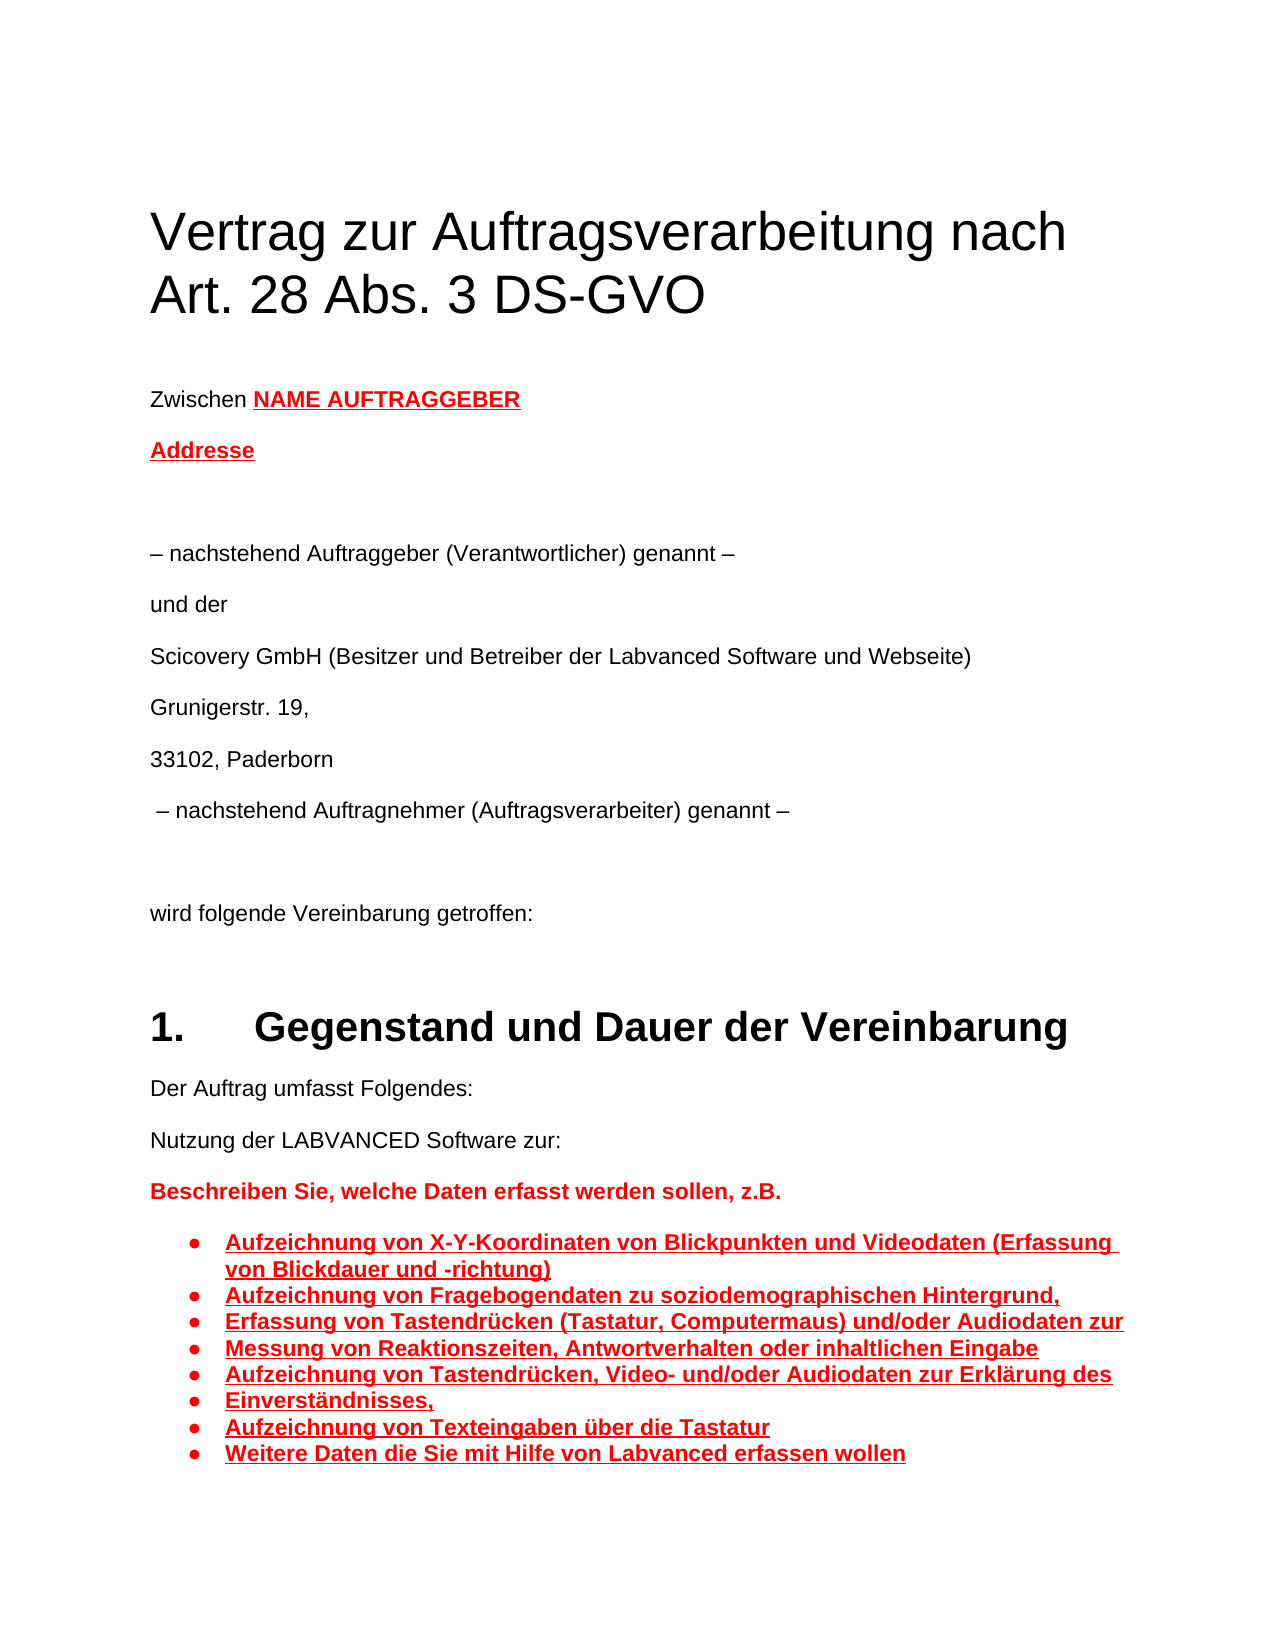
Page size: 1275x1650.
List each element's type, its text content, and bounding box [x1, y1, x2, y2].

list Aufzeichnung von Fragebogendaten zu soziodemographischen Hintergrund, [187, 1282, 1125, 1308]
list Aufzeichnung von Tastendrücken, Video- und/oder Audiodaten zur Erklärung des [187, 1361, 1125, 1387]
text 33102, Paderborn [150, 746, 1125, 772]
title Vertrag zur Auftragsverarbeitung nach Art. 28 Abs. 3 DS-GVO [150, 200, 1125, 324]
text und der [150, 591, 1125, 618]
subtitle 1. Gegenstand und Dauer der Vereinbarung [150, 1002, 1125, 1050]
list Einverständnisses, [187, 1387, 1125, 1414]
text wird folgende Vereinbarung getroffen: [150, 899, 1125, 926]
text Der Auftrag umfasst Folgendes: [150, 1075, 1125, 1102]
list Messung von Reaktionszeiten, Antwortverhalten oder inhaltlichen Eingabe [187, 1335, 1125, 1361]
text – nachstehend Auftragnehmer (Auftragsverarbeiter) genannt – [150, 797, 1125, 823]
text Beschreiben Sie, welche Daten erfasst werden sollen, z.B. [150, 1178, 1125, 1204]
list Weitere Daten die Sie mit Hilfe von Labvanced erfassen wollen [187, 1440, 1125, 1466]
list Aufzeichnung von X-Y-Koordinaten von Blickpunkten und Videodaten (Erfassung von Blickdauer und -richtung) [187, 1229, 1125, 1282]
text Scicovery GmbH (Besitzer und Betreiber der Labvanced Software und Webseite) [150, 643, 1125, 669]
text Grunigerstr. 19, [150, 694, 1125, 721]
list Aufzeichnung von Texteingaben über die Tastatur [187, 1414, 1125, 1440]
text Zwischen NAME AUFTRAGGEBER [150, 386, 1125, 412]
list Erfassung von Tastendrücken (Tastatur, Computermaus) und/oder Audiodaten zur [187, 1308, 1125, 1335]
text Addresse [150, 437, 1125, 464]
text – nachstehend Auftraggeber (Verantwortlicher) genannt – [150, 540, 1125, 566]
text Nutzung der LABVANCED Software zur: [150, 1127, 1125, 1153]
